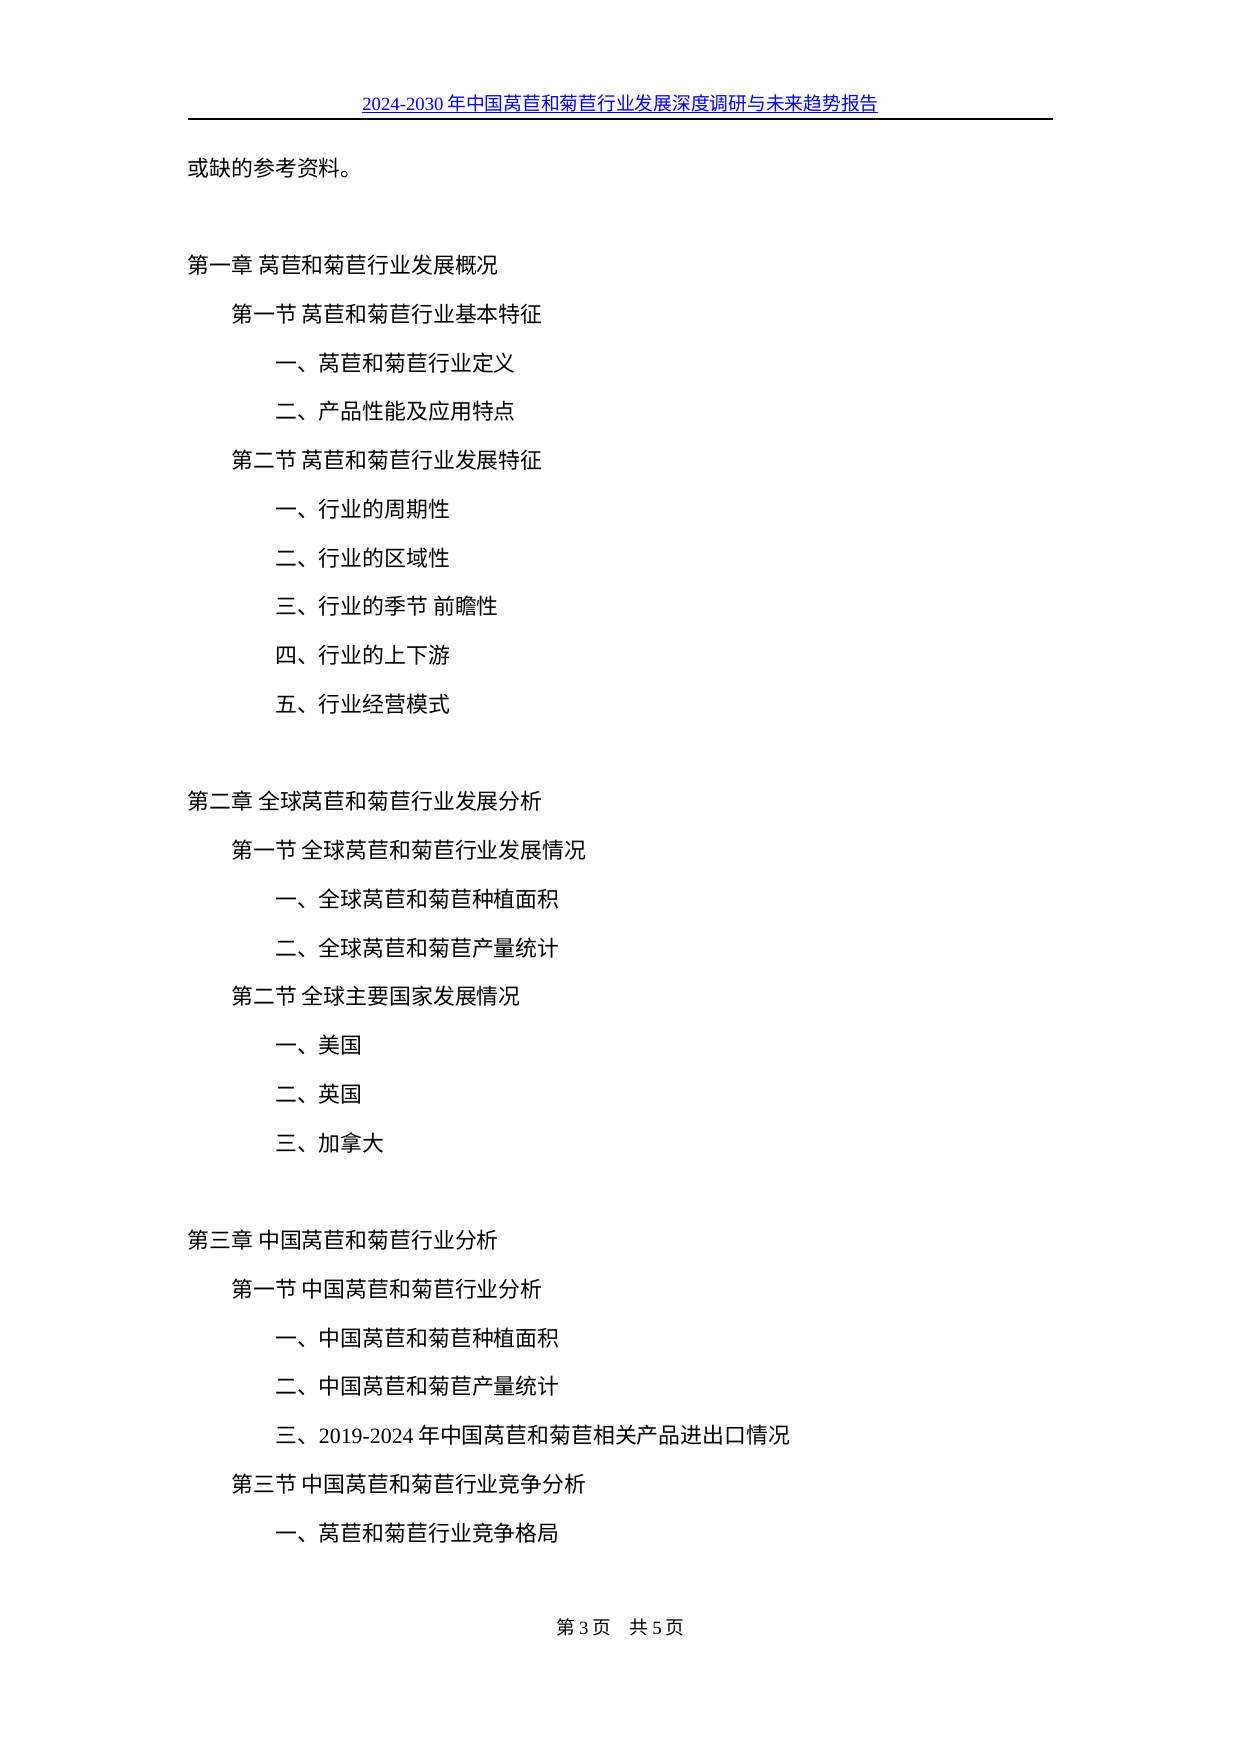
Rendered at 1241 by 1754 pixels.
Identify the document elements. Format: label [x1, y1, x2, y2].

text [187, 150, 1053, 1548]
